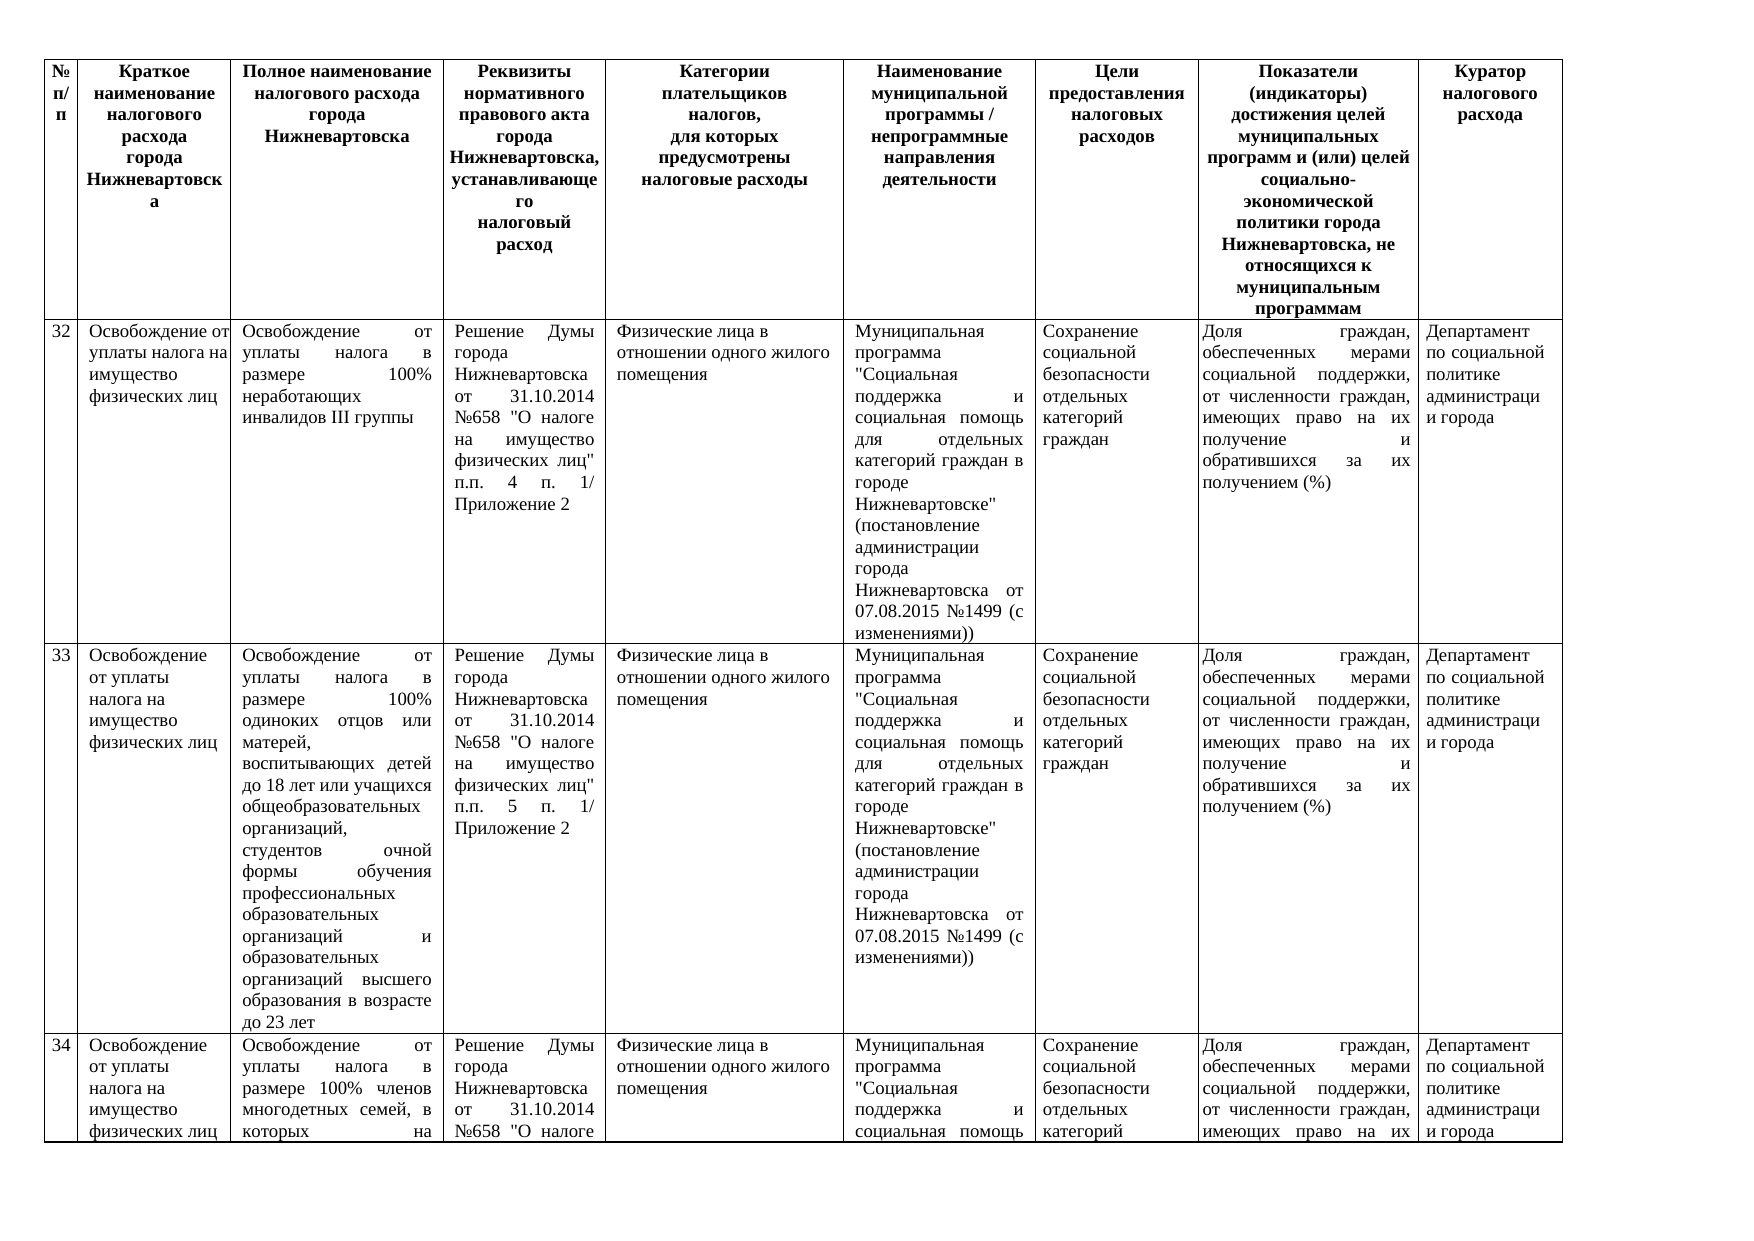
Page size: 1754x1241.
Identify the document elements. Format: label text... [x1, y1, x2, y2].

table_cell Департамент по социальной политике администрации города [1419, 1034, 1562, 1141]
table_header Полное наименование налогового расхода города Нижневартовска [231, 60, 443, 319]
table_cell Доля граждан, обеспеченных мерами социальной поддержки, от численности граждан, имеющих право на их получение и обратившихся за их получением (%) [1199, 644, 1418, 1032]
table_cell Освобождение от уплаты налога в размере 100% неработающих инвалидов III группы [231, 320, 443, 643]
table_cell Доля граждан, обеспеченных мерами социальной поддержки, от численности граждан, имеющих право на их получение и обратившихся за их получением (%) [1199, 1034, 1418, 1141]
table_cell Физические лица в отношении одного жилого помещения [606, 1034, 843, 1141]
table_cell Освобождение от уплаты налога на имущество физических лиц [78, 320, 230, 643]
table_header Категории плательщиков налогов, для которых предусмотрены налоговые расходы [606, 60, 843, 319]
table_cell Освобождение от уплаты налога в размере 100% одиноких отцов или матерей, воспитывающих детей до 18 лет или учащихся общеобразовательных организаций, студентов очной формы обучения профессиональных образовательных организаций и образовательных организаций высшего образования в возрасте до 23 лет [231, 644, 443, 1032]
table_header Краткое наименование налогового расхода города Нижневартовска [78, 60, 230, 319]
table_cell Доля граждан, обеспеченных мерами социальной поддержки, от численности граждан, имеющих право на их получение и обратившихся за их получением (%) [1199, 320, 1418, 643]
table_cell Решение Думы города Нижневартовска от 31.10.2014 №658 "О налоге на имущество физических лиц" п.п. 6 п. 1/ Приложение 2 [444, 1034, 605, 1141]
table_cell 34 [45, 1034, 77, 1141]
table_cell Сохранение социальной безопасности отдельных категорий граждан [1036, 320, 1198, 643]
table_header Цели предоставления налоговых расходов [1036, 60, 1198, 319]
table_cell Департамент по социальной политике администрации города [1419, 644, 1562, 1032]
table_cell Освобождение от уплаты налога на имущество физических лиц [78, 1034, 230, 1141]
table_cell Физические лица в отношении одного жилого помещения [606, 320, 843, 643]
table_cell Сохранение социальной безопасности отдельных категорий граждан [1036, 1034, 1198, 1141]
table_cell Освобождение от уплаты налога на имущество физических лиц [78, 644, 230, 1032]
table_cell 32 [45, 320, 77, 643]
table_cell Решение Думы города Нижневартовска от 31.10.2014 №658 "О налоге на имущество физических лиц" п.п. 5 п. 1/ Приложение 2 [444, 644, 605, 1032]
table_cell Департамент по социальной политике администрации города [1419, 320, 1562, 643]
table_header Реквизиты нормативного правового акта города Нижневартовска, устанавливающего налоговый расход [444, 60, 605, 319]
table_cell Физические лица в отношении одного жилого помещения [606, 644, 843, 1032]
table_cell Решение Думы города Нижневартовска от 31.10.2014 №658 "О налоге на имущество физических лиц" п.п. 4 п. 1/ Приложение 2 [444, 320, 605, 643]
table_cell Сохранение социальной безопасности отдельных категорий граждан [1036, 644, 1198, 1032]
table_cell 33 [45, 644, 77, 1032]
table_header Наименование муниципальной программы / непрограммные направления деятельности [844, 60, 1035, 319]
table_header Показатели (индикаторы) достижения целей муниципальных программ и (или) целей социально-экономической политики города Нижневартовска, не относящихся к муниципальным программам [1199, 60, 1418, 319]
table_header Куратор налогового расхода [1419, 60, 1562, 319]
table_header № п/п [45, 60, 77, 319]
